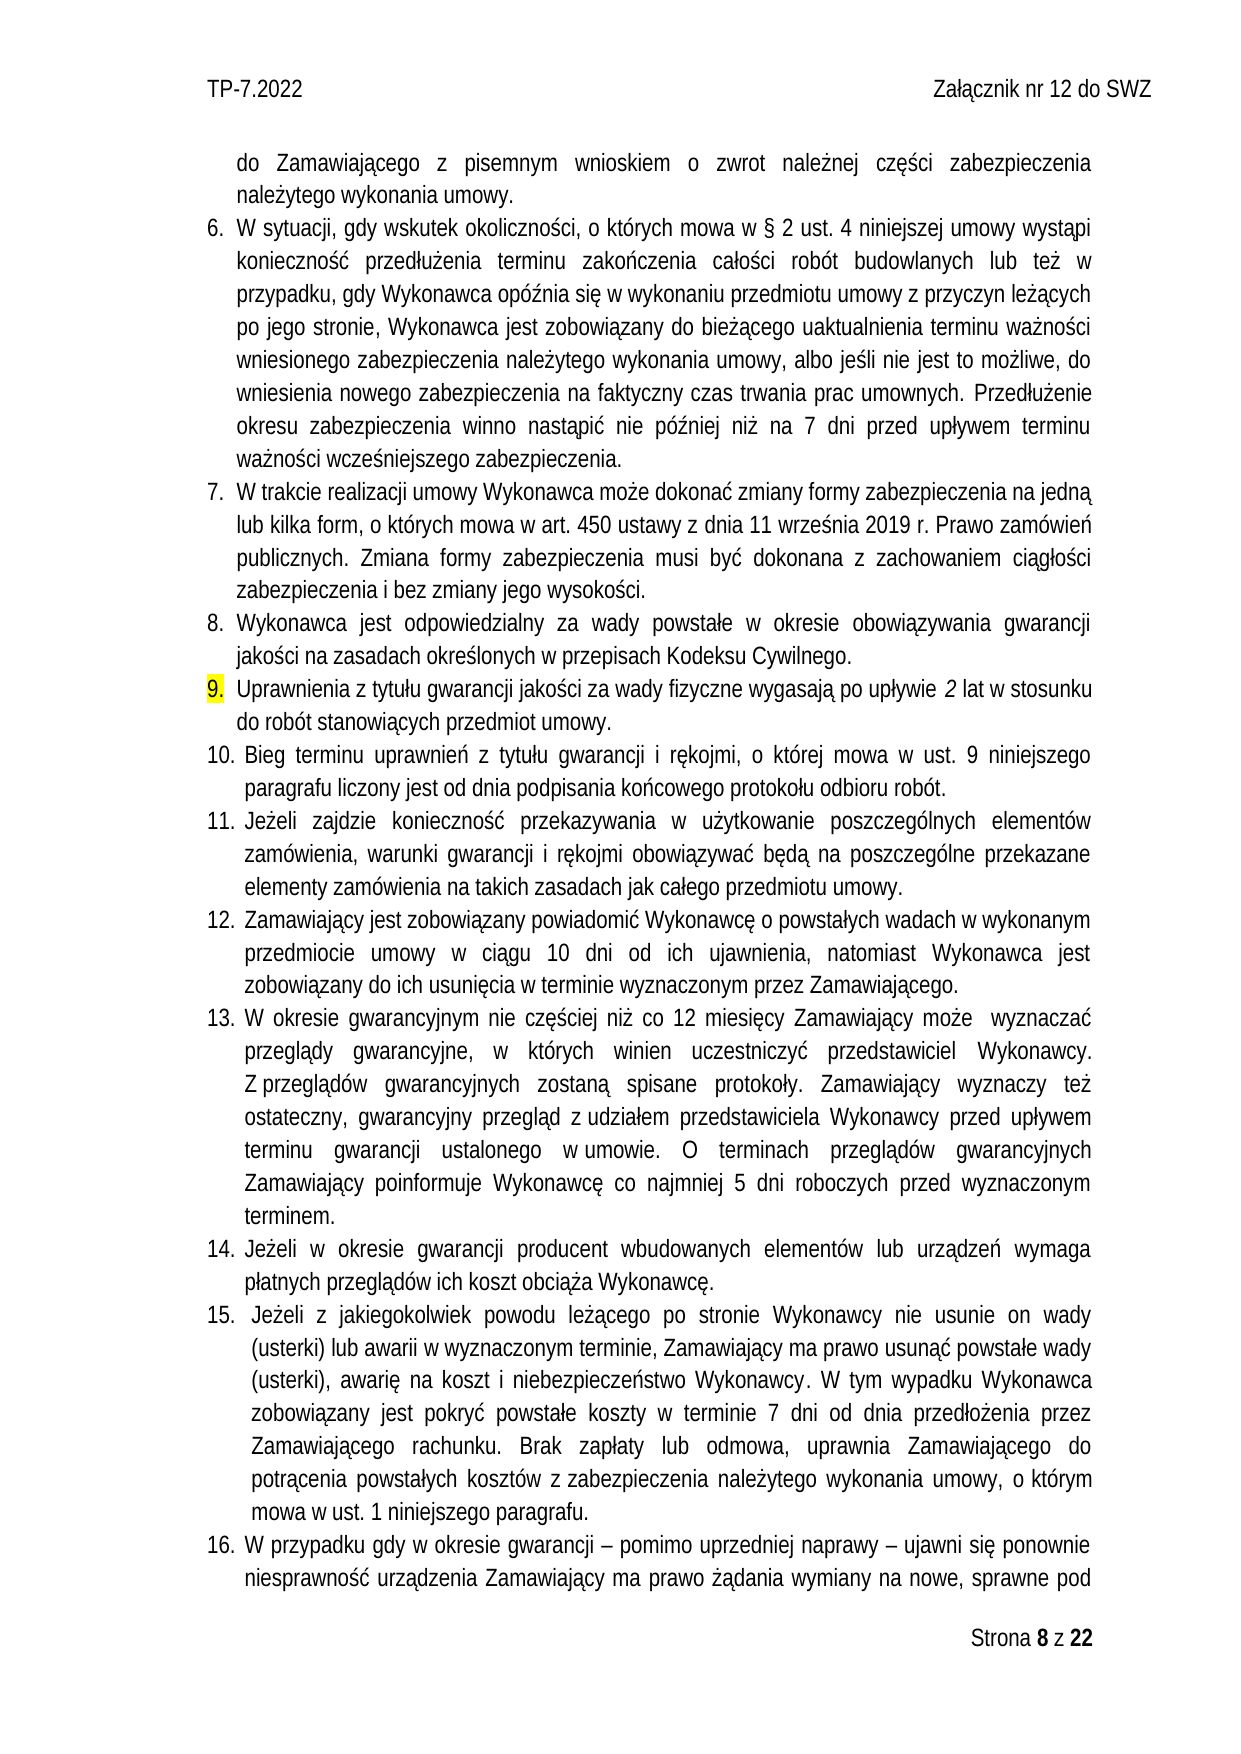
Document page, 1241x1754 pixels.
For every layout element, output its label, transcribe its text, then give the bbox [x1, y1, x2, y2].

list Bieg terminu uprawnień z tytułu gwarancji i rękojmi, o której mowa w ust. 9 niniejszego paragrafu liczony jest od dnia podpisania końcowego protokołu odbioru robót. [207, 740, 1093, 802]
list W trakcie realizacji umowy Wykonawca może dokonać zmiany formy zabezpieczenia na jedną lub kilka form, o których mowa w art. 450 ustawy z dnia 11 września 2019 r. Prawo zamówień publicznych. Zmiana formy zabezpieczenia musi być dokonana z zachowaniem ciągłości zabezpieczenia i bez zmiany jego wysokości. [207, 477, 1093, 604]
list W sytuacji, gdy wskutek okoliczności, o których mowa w § 2 ust. 4 niniejszej umowy wystąpi konieczność przedłużenia terminu zakończenia całości robót budowlanych lub też w przypadku, gdy Wykonawca opóźnia się w wykonaniu przedmiotu umowy z przyczyn leżących po jego stronie, Wykonawca jest zobowiązany do bieżącego uaktualnienia terminu ważności wniesionego zabezpieczenia należytego wykonania umowy, albo jeśli nie jest to możliwe, do wniesienia nowego zabezpieczenia na faktyczny czas trwania prac umownych. Przedłużenie okresu zabezpieczenia winno nastąpić nie później niż na 7 dni przed upływem terminu ważności wcześniejszego zabezpieczenia. [207, 213, 1093, 472]
list W okresie gwarancyjnym nie częściej niż co 12 miesięcy Zamawiający może wyznaczać przeglądy gwarancyjne, w których winien uczestniczyć przedstawiciel Wykonawcy. Z przeglądów gwarancyjnych zostaną spisane protokoły. Zamawiający wyznaczy też ostateczny, gwarancyjny przegląd z udziałem przedstawiciela Wykonawcy przed upływem terminu gwarancji ustalonego w umowie. O terminach przeglądów gwarancyjnych Zamawiający poinformuje Wykonawcę co najmniej 5 dni roboczych przed wyznaczonym terminem. [207, 1003, 1093, 1229]
list Jeżeli w okresie gwarancji producent wbudowanych elementów lub urządzeń wymaga płatnych przeglądów ich koszt obciąża Wykonawcę. [207, 1234, 1093, 1295]
list Zamawiający jest zobowiązany powiadomić Wykonawcę o powstałych wadach w wykonanym przedmiocie umowy w ciągu 10 dni od ich ujawnienia, natomiast Wykonawca jest zobowiązany do ich usunięcia w terminie wyznaczonym przez Zamawiającego. [207, 905, 1093, 999]
list Uprawnienia z tytułu gwarancji jakości za wady fizyczne wygasają po upływie 2 lat w stosunku do robót stanowiących przedmiot umowy. [207, 674, 1093, 736]
list Jeżeli z jakiegokolwiek powodu leżącego po stronie Wykonawcy nie usunie on wady (usterki) lub awarii w wyznaczonym terminie, Zamawiający ma prawo usunąć powstałe wady (usterki), awarię na koszt i niebezpieczeństwo Wykonawcy. W tym wypadku Wykonawca zobowiązany jest pokryć powstałe koszty w terminie 7 dni od dnia przedłożenia przez Zamawiającego rachunku. Brak zapłaty lub odmowa, uprawnia Zamawiającego do potrącenia powstałych kosztów z zabezpieczenia należytego wykonania umowy, o którym mowa w ust. 1 niniejszego paragrafu. [207, 1300, 1093, 1526]
list Wykonawca jest odpowiedzialny za wady powstałe w okresie obowiązywania gwarancji jakości na zasadach określonych w przepisach Kodeksu Cywilnego. [207, 608, 1093, 670]
list Jeżeli zajdzie konieczność przekazywania w użytkowanie poszczególnych elementów zamówienia, warunki gwarancji i rękojmi obowiązywać będą na poszczególne przekazane elementy zamówienia na takich zasadach jak całego przedmiotu umowy. [207, 806, 1093, 900]
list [207, 148, 1093, 209]
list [207, 1530, 1093, 1592]
